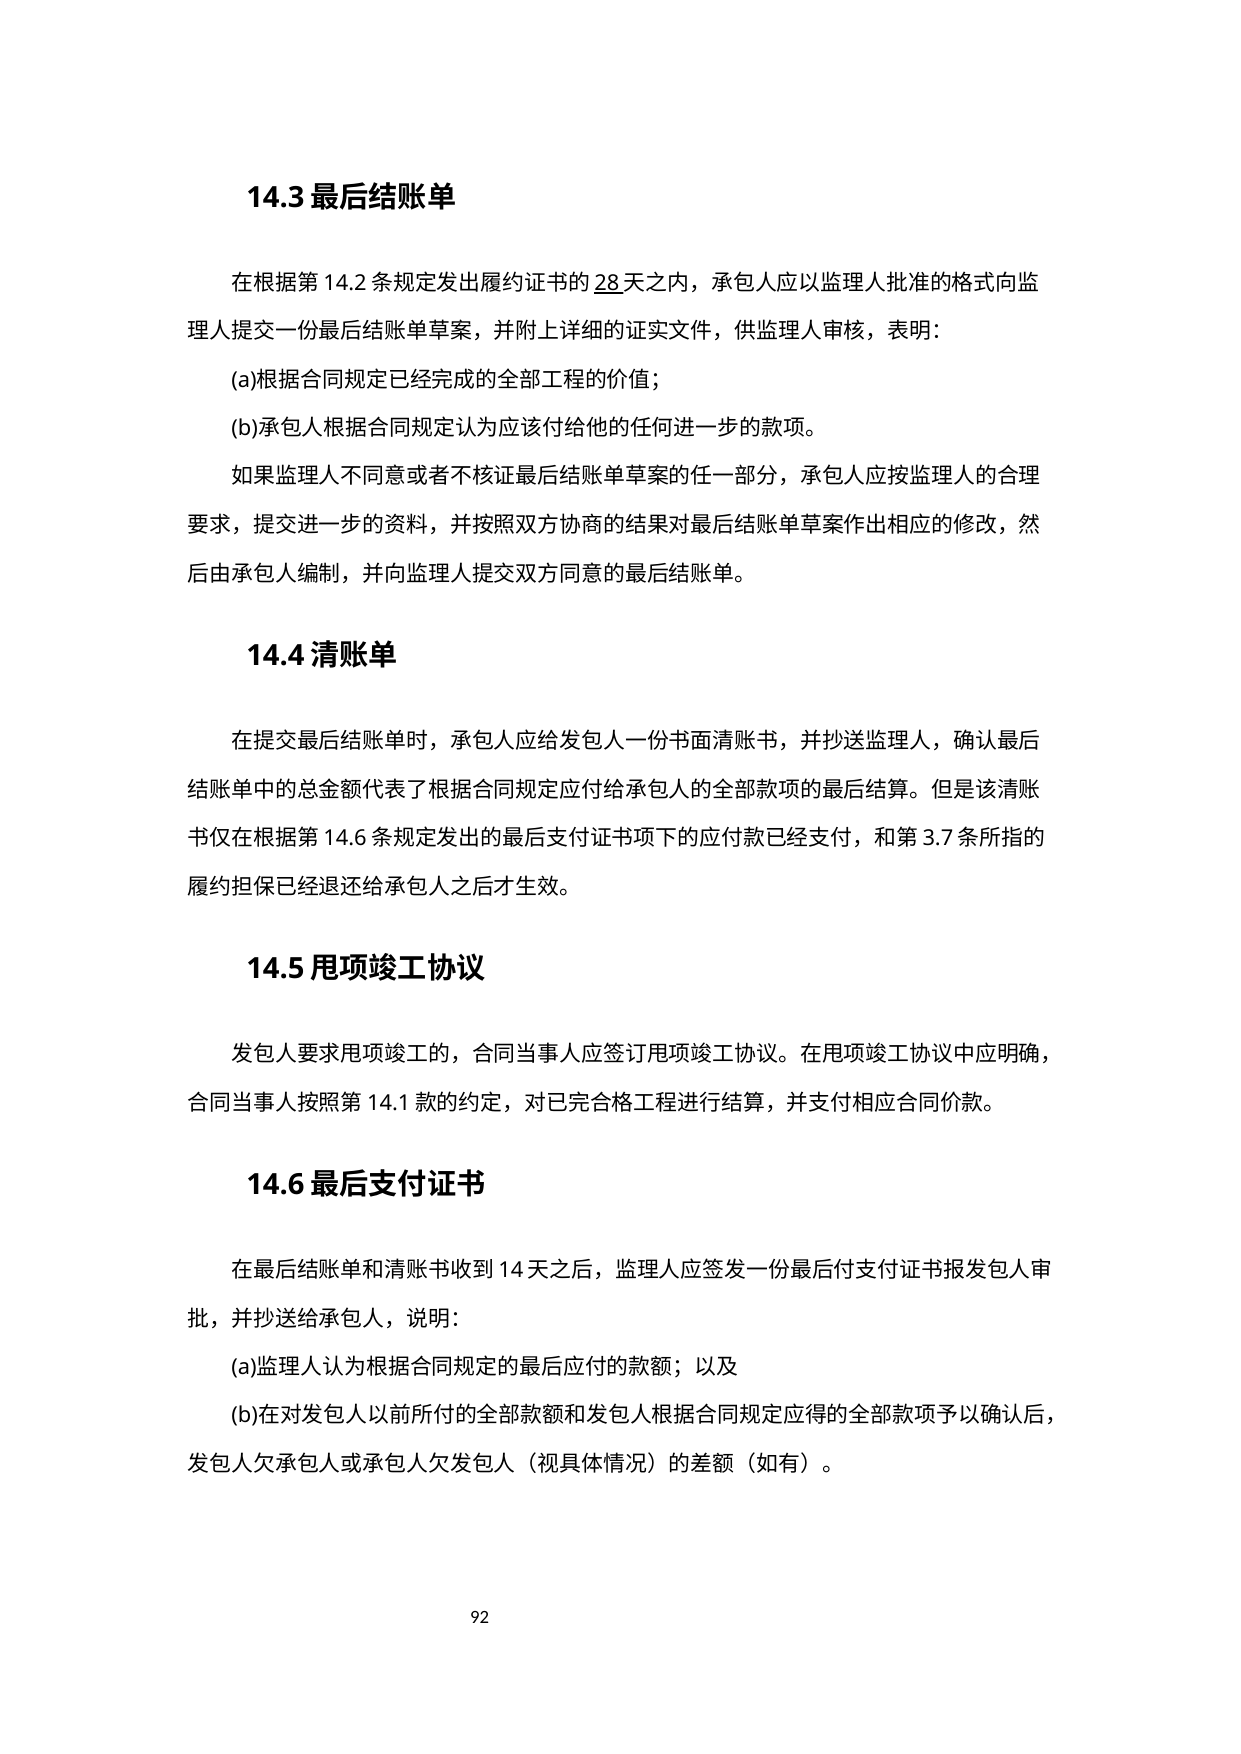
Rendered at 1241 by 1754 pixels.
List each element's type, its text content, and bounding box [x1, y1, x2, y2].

text (b)在对发包人以前所付的全部款额和发包人根据合同规定应得的全部款项予以确认后，发包人欠承包人或承包人欠发包人（视具体情况）的差额（如有）。 [187, 1397, 1053, 1478]
text (b)承包人根据合同规定认为应该付给他的任何进一步的款项。 [187, 410, 1053, 442]
text (a)监理人认为根据合同规定的最后应付的款额；以及 [187, 1349, 1053, 1381]
text 14.4清账单 [187, 620, 1053, 685]
text 14.6最后支付证书 [187, 1149, 1053, 1214]
text 14.5甩项竣工协议 [187, 933, 1053, 998]
text 在提交最后结账单时，承包人应给发包人一份书面清账书，并抄送监理人，确认最后结账单中的总金额代表了根据合同规定应付给承包人的全部款项的最后结算。但是该清账书仅在根据第14.6条规定发出的最后支付证书项下的应付款已经支付，和第3.7条所指的履约担保已经退还给承包人之后才生效。 [187, 723, 1053, 901]
text (a)根据合同规定已经完成的全部工程的价值； [187, 361, 1053, 394]
text 发包人要求甩项竣工的，合同当事人应签订甩项竣工协议。在甩项竣工协议中应明确，合同当事人按照第14.1款的约定，对已完合格工程进行结算，并支付相应合同价款。 [187, 1036, 1053, 1117]
text 14.3最后结账单 [187, 162, 1053, 227]
text 在根据第14.2条规定发出履约证书的28天之内，承包人应以监理人批准的格式向监理人提交一份最后结账单草案，并附上详细的证实文件，供监理人审核，表明： [187, 264, 1053, 346]
text 如果监理人不同意或者不核证最后结账单草案的任一部分，承包人应按监理人的合理要求，提交进一步的资料，并按照双方协商的结果对最后结账单草案作出相应的修改，然后由承包人编制，并向监理人提交双方同意的最后结账单。 [187, 458, 1053, 588]
text 在最后结账单和清账书收到14天之后，监理人应签发一份最后付支付证书报发包人审批，并抄送给承包人，说明： [187, 1252, 1053, 1333]
